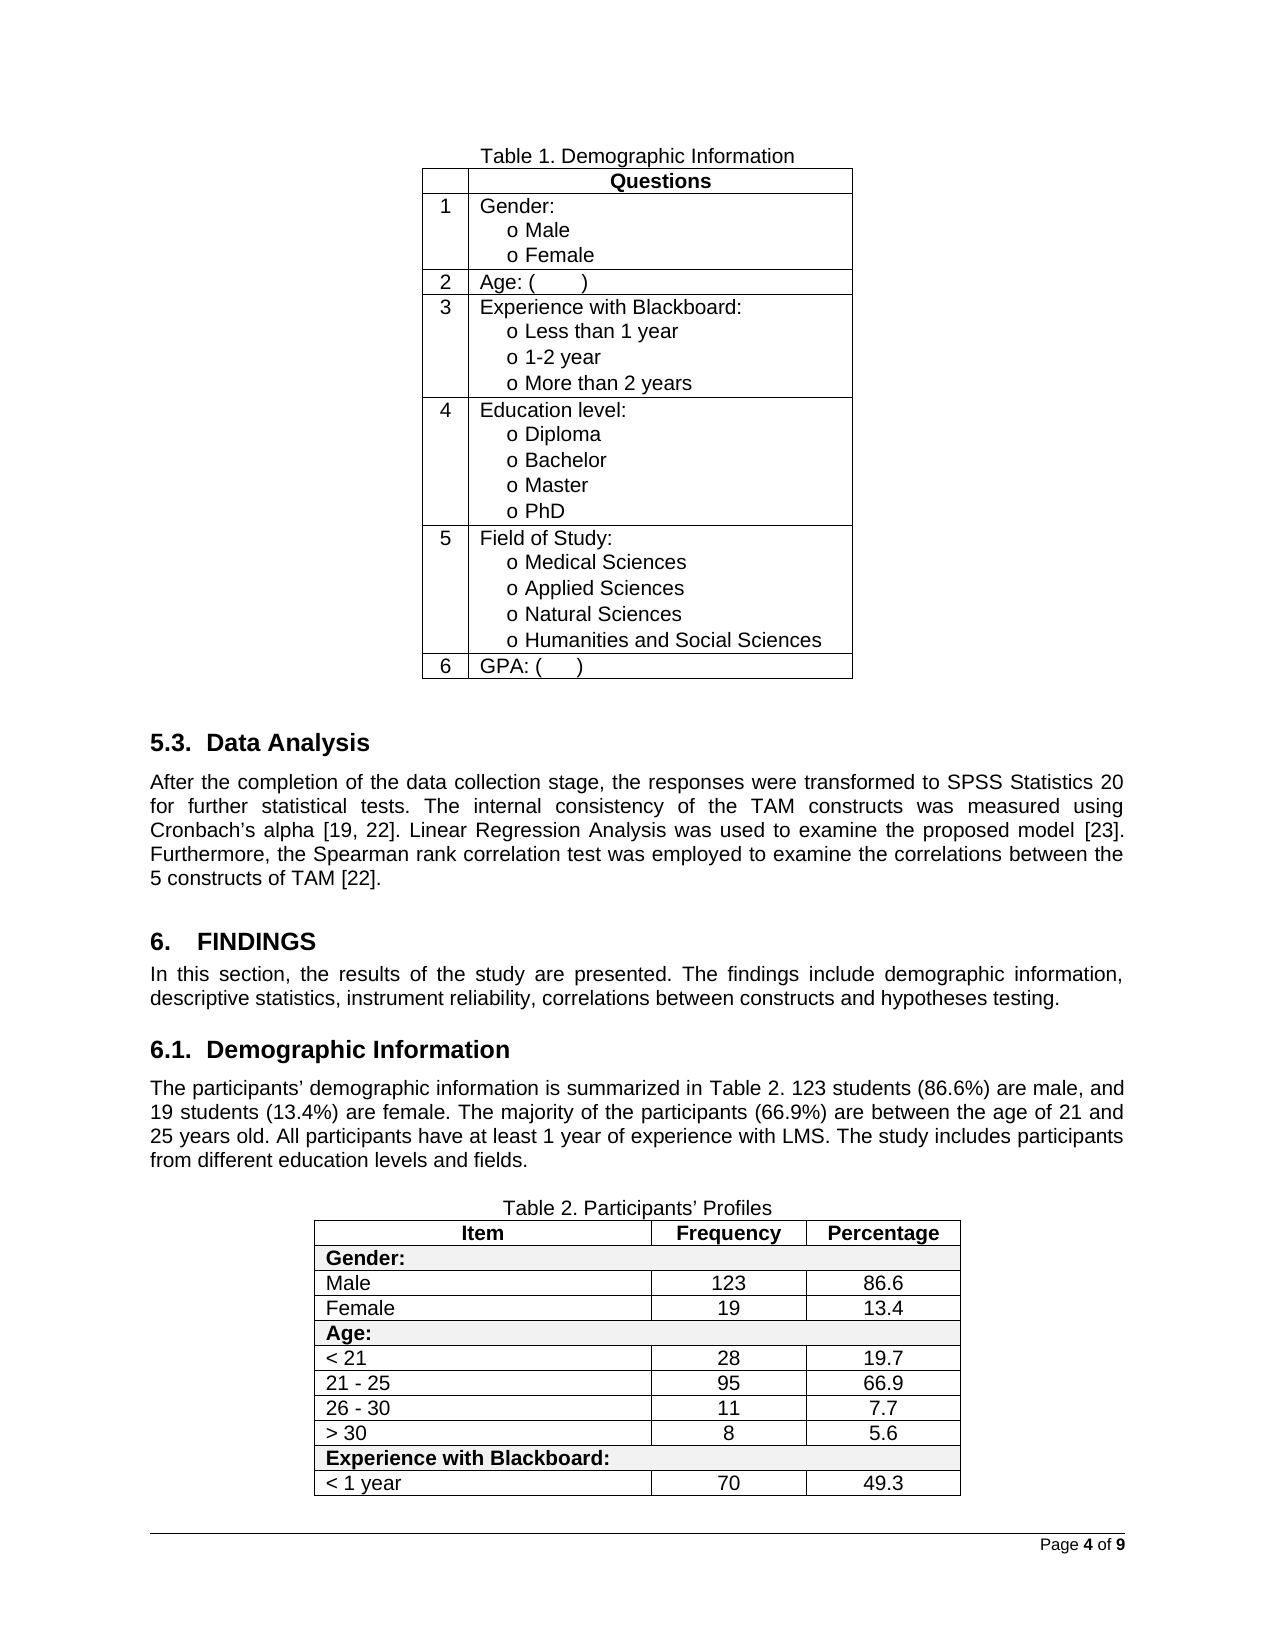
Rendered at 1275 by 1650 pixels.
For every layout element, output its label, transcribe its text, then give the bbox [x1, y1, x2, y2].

table_cell Age: ( ) [469, 270, 852, 294]
table_cell 49.3 [807, 1471, 960, 1495]
table_cell 95 [652, 1371, 806, 1395]
table_cell Age: [315, 1321, 960, 1345]
table_cell Experience with Blackboard: [315, 1446, 960, 1470]
table_cell 70 [652, 1471, 806, 1495]
subtitle Demographic Information [150, 1035, 1125, 1063]
subtitle FINDINGS [150, 927, 1125, 956]
table_cell < 1 year [315, 1471, 651, 1495]
table_header Item [315, 1221, 651, 1245]
table_cell Gender: [315, 1246, 960, 1270]
table_cell 5 [423, 526, 468, 653]
text After the completion of the data collection stage, the responses were transformed to SPSS Statistics 20 for further statistical tests. The internal consistency of the TAM constructs was measured using Cronbach’s alpha . Linear Regression Analysis was used to examine the proposed model . Furthermore, the Spearman rank correlation test was employed to examine the correlations between the 5 constructs of TAM . [150, 769, 1125, 889]
table_cell 66.9 [807, 1371, 960, 1395]
table_cell Female [315, 1296, 651, 1320]
table_cell 1 [423, 194, 468, 269]
text The participants’ demographic information is summarized in Table 2. 123 students (86.6%) are male, and 19 students (13.4%) are female. The majority of the participants (66.9%) are between the age of 21 and 25 years old. All participants have at least 1 year of experience with LMS. The study includes participants from different education levels and fields. [150, 1076, 1125, 1172]
text Table 2. Participants’ Profiles [150, 1196, 1125, 1220]
table_cell < 21 [315, 1346, 651, 1370]
table_cell 123 [652, 1271, 806, 1295]
table_cell 19 [652, 1296, 806, 1320]
table_header Percentage [807, 1221, 960, 1245]
text In this section, the results of the study are presented. The findings include demographic information, descriptive statistics, instrument reliability, correlations between constructs and hypotheses testing. [150, 962, 1125, 1010]
table_header Questions [469, 169, 852, 192]
table_cell 28 [652, 1346, 806, 1370]
table_cell 6 [423, 654, 468, 678]
table_cell 19.7 [807, 1346, 960, 1370]
table_cell 5.6 [807, 1421, 960, 1445]
table_cell 4 [423, 398, 468, 525]
table_cell 26 - 30 [315, 1396, 651, 1420]
table_cell 11 [652, 1396, 806, 1420]
table_cell Field of Study: Medical Sciences Applied Sciences Natural Sciences Humanities and Social Sciences [469, 526, 852, 653]
table_cell 2 [423, 270, 468, 294]
table_cell 21 - 25 [315, 1371, 651, 1395]
table_cell Gender: Male Female [469, 194, 852, 269]
table_cell 86.6 [807, 1271, 960, 1295]
subtitle Data Analysis [150, 728, 1125, 757]
text Table 1. Demographic Information [150, 143, 1125, 167]
table_cell > 30 [315, 1421, 651, 1445]
table_cell GPA: ( ) [469, 654, 852, 678]
table_cell 3 [423, 295, 468, 397]
table_header [423, 169, 468, 192]
table_cell Male [315, 1271, 651, 1295]
table_cell 7.7 [807, 1396, 960, 1420]
table_header Frequency [652, 1221, 806, 1245]
table_cell Education level: Diploma Bachelor Master PhD [469, 398, 852, 525]
table_cell 8 [652, 1421, 806, 1445]
table_cell Experience with Blackboard: Less than 1 year 1-2 year More than 2 years [469, 295, 852, 397]
table_cell 13.4 [807, 1296, 960, 1320]
